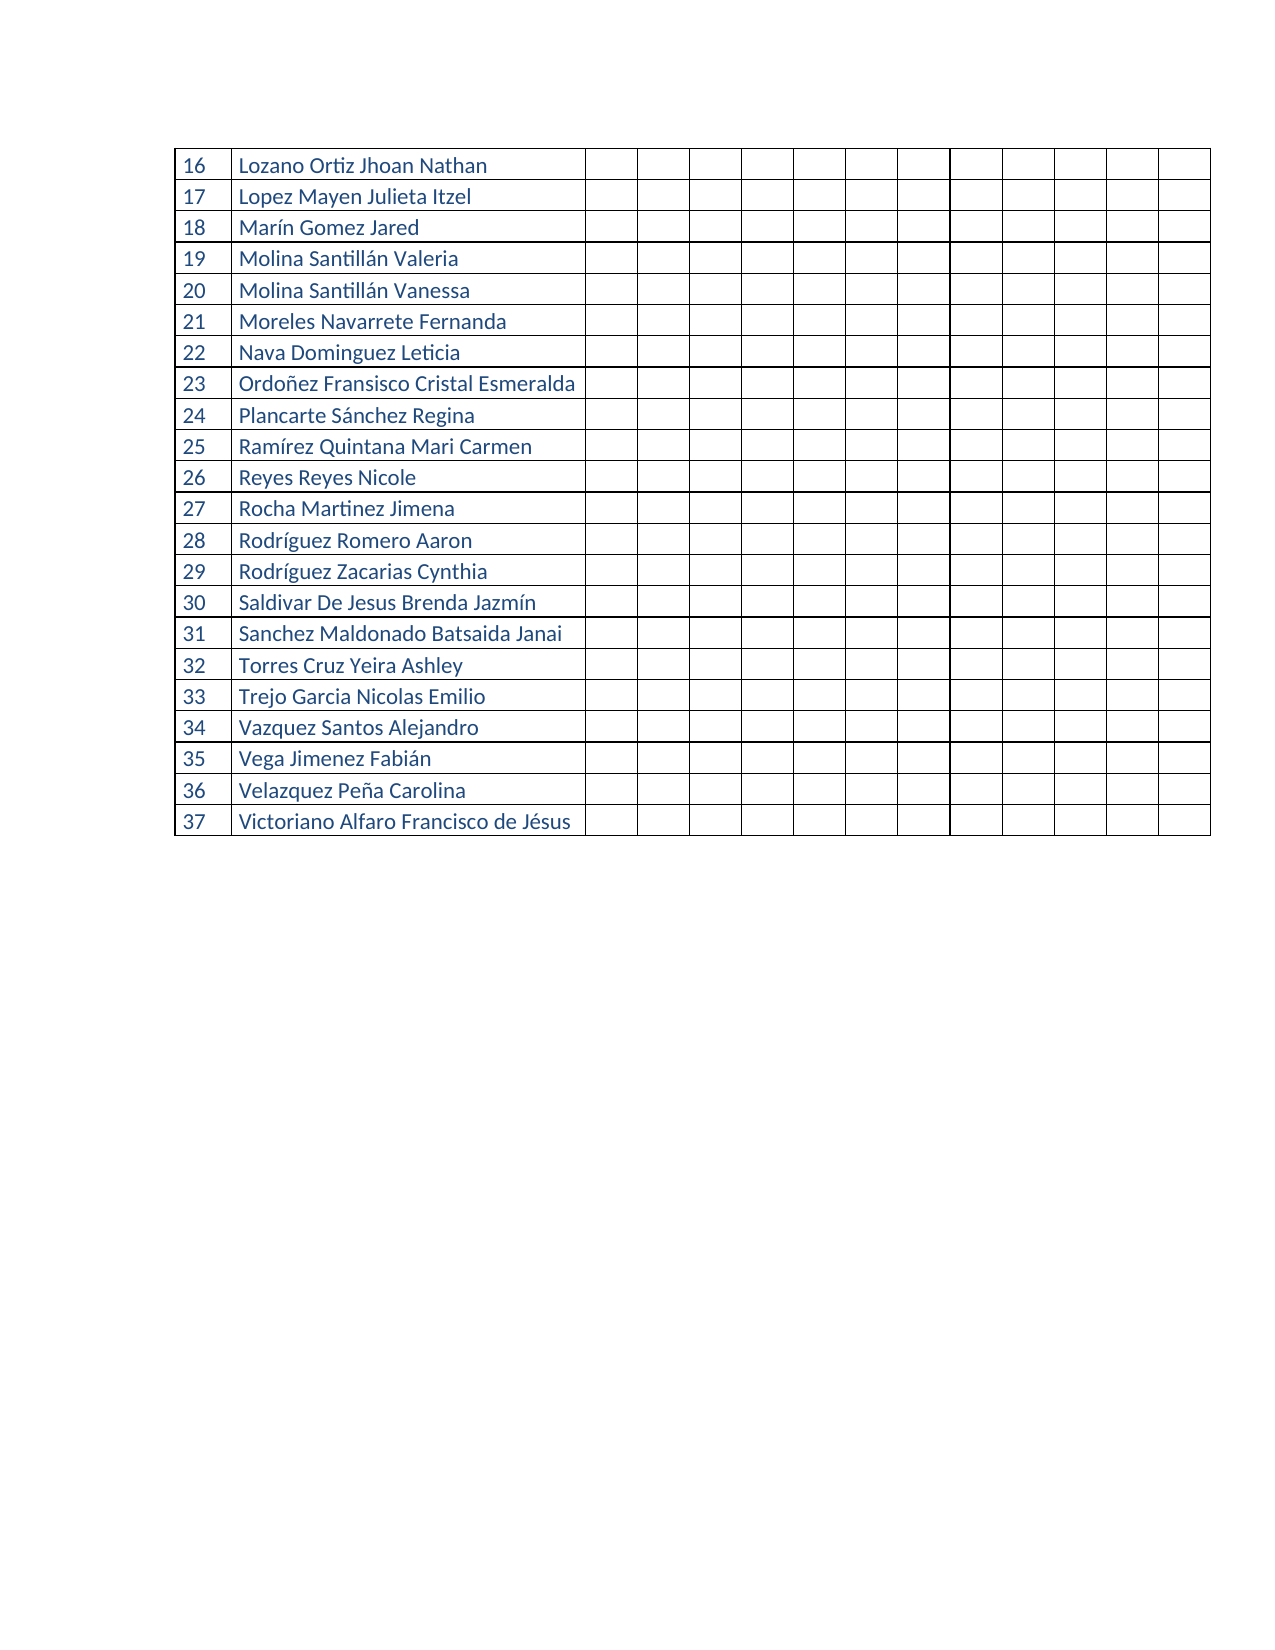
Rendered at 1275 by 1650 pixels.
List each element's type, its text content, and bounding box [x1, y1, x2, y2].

table_cell [1055, 586, 1106, 616]
table_cell [846, 368, 897, 398]
table_cell [690, 149, 741, 179]
table_cell Ordoñez Fransisco Cristal Esmeralda [232, 368, 585, 398]
table_cell [1159, 524, 1210, 554]
table_cell [1055, 305, 1106, 335]
table_cell [846, 493, 897, 523]
table_cell [1003, 368, 1054, 398]
table_cell [1159, 461, 1210, 491]
table_cell [898, 243, 949, 273]
table_cell [586, 399, 637, 429]
table_cell [586, 555, 637, 585]
table_cell [1107, 336, 1158, 366]
table_cell [1159, 555, 1210, 585]
table_cell Rocha Martinez Jimena [232, 493, 585, 523]
table_cell 36 [176, 774, 231, 804]
table_cell [846, 805, 897, 835]
table_cell [1003, 774, 1054, 804]
table_cell [638, 743, 689, 773]
table_cell [1055, 618, 1106, 648]
table_cell [690, 368, 741, 398]
table_cell [1159, 493, 1210, 523]
table_cell 28 [176, 524, 231, 554]
table_cell [898, 149, 949, 179]
table_cell [794, 149, 845, 179]
table_cell 25 [176, 430, 231, 460]
table_cell [1159, 243, 1210, 273]
table_cell [1107, 305, 1158, 335]
table_cell [1055, 430, 1106, 460]
table_cell 20 [176, 274, 231, 304]
table_cell [742, 743, 793, 773]
table_cell [690, 399, 741, 429]
table_cell [742, 368, 793, 398]
table_cell [794, 180, 845, 210]
table_cell [898, 430, 949, 460]
table_cell [1055, 243, 1106, 273]
table_cell [846, 336, 897, 366]
table_cell 18 [176, 211, 231, 241]
table_cell Rodríguez Zacarias Cynthia [232, 555, 585, 585]
table_cell [1159, 336, 1210, 366]
table_cell [846, 430, 897, 460]
table_cell [1159, 180, 1210, 210]
table_cell [951, 461, 1002, 491]
table_cell Vazquez Santos Alejandro [232, 711, 585, 741]
table_cell 37 [176, 805, 231, 835]
table_cell [1159, 211, 1210, 241]
table_cell [638, 149, 689, 179]
table_cell [898, 211, 949, 241]
table_cell [1003, 211, 1054, 241]
table_cell [638, 180, 689, 210]
table_cell [586, 274, 637, 304]
table_cell [1159, 774, 1210, 804]
table_cell [690, 305, 741, 335]
table_cell Ramírez Quintana Mari Carmen [232, 430, 585, 460]
table_cell [690, 336, 741, 366]
table_cell [1003, 180, 1054, 210]
table_cell [794, 774, 845, 804]
table_cell [1055, 336, 1106, 366]
table_cell [1003, 399, 1054, 429]
table_cell [638, 399, 689, 429]
table_cell [690, 649, 741, 679]
table_cell [1003, 711, 1054, 741]
table_cell [1107, 774, 1158, 804]
table_cell [794, 211, 845, 241]
table_cell [690, 461, 741, 491]
table_cell [846, 743, 897, 773]
table_cell 30 [176, 586, 231, 616]
table_cell [742, 649, 793, 679]
table_cell [1055, 149, 1106, 179]
table_cell [742, 430, 793, 460]
table_cell [1107, 805, 1158, 835]
table_cell [1159, 743, 1210, 773]
table_cell [898, 586, 949, 616]
table_cell [742, 555, 793, 585]
table_cell [638, 368, 689, 398]
table_cell [638, 430, 689, 460]
table_cell [742, 461, 793, 491]
table_cell Trejo Garcia Nicolas Emilio [232, 680, 585, 710]
table_cell 35 [176, 743, 231, 773]
table_cell [742, 774, 793, 804]
table_cell [690, 274, 741, 304]
table_cell [638, 211, 689, 241]
table_cell [690, 805, 741, 835]
table_cell 24 [176, 399, 231, 429]
table_cell [1055, 649, 1106, 679]
table_cell [638, 618, 689, 648]
table_cell [794, 524, 845, 554]
table_cell Victoriano Alfaro Francisco de Jésus [232, 805, 585, 835]
table_cell [898, 711, 949, 741]
table_cell [951, 586, 1002, 616]
table_cell [638, 493, 689, 523]
table_cell [690, 180, 741, 210]
table_cell 29 [176, 555, 231, 585]
table_cell [898, 461, 949, 491]
table_cell [638, 805, 689, 835]
table_cell [1003, 680, 1054, 710]
table_cell 31 [176, 618, 231, 648]
table_cell [951, 649, 1002, 679]
table_cell [1003, 305, 1054, 335]
table_cell [794, 805, 845, 835]
table_cell [742, 711, 793, 741]
table_cell [638, 336, 689, 366]
table_cell [898, 618, 949, 648]
table_cell 33 [176, 680, 231, 710]
table_cell [1003, 586, 1054, 616]
table_cell [1107, 618, 1158, 648]
table_cell [898, 680, 949, 710]
table_cell [690, 680, 741, 710]
table_cell [586, 305, 637, 335]
table_cell [951, 368, 1002, 398]
table_cell [1107, 461, 1158, 491]
table_cell [1107, 274, 1158, 304]
table_cell [586, 180, 637, 210]
table_cell [742, 305, 793, 335]
table_cell [951, 680, 1002, 710]
table_cell [638, 680, 689, 710]
table_cell [951, 618, 1002, 648]
table_cell [1107, 399, 1158, 429]
table_cell Plancarte Sánchez Regina [232, 399, 585, 429]
table_cell [586, 243, 637, 273]
table_cell [1159, 618, 1210, 648]
table_cell [586, 368, 637, 398]
table_cell [846, 211, 897, 241]
table_cell [898, 399, 949, 429]
table_cell [586, 461, 637, 491]
table_cell [1159, 399, 1210, 429]
table_cell 27 [176, 493, 231, 523]
table_cell Reyes Reyes Nicole [232, 461, 585, 491]
table_cell Rodríguez Romero Aaron [232, 524, 585, 554]
table_cell [794, 243, 845, 273]
table_cell [586, 430, 637, 460]
table_cell [1107, 711, 1158, 741]
table_cell [846, 243, 897, 273]
table_cell [1055, 274, 1106, 304]
table_cell [898, 805, 949, 835]
table_cell [690, 774, 741, 804]
table_cell [794, 743, 845, 773]
table_cell [1003, 243, 1054, 273]
table_cell [1055, 680, 1106, 710]
table_cell [586, 524, 637, 554]
table_cell [1003, 743, 1054, 773]
table_cell [638, 524, 689, 554]
table_cell [690, 743, 741, 773]
table_cell [1107, 586, 1158, 616]
table_cell [586, 680, 637, 710]
table_cell [794, 649, 845, 679]
table_cell [846, 524, 897, 554]
table_cell [586, 711, 637, 741]
table_cell [794, 493, 845, 523]
table_cell [1107, 649, 1158, 679]
table_cell [898, 493, 949, 523]
table_cell [690, 618, 741, 648]
table_cell [690, 524, 741, 554]
table_cell [586, 649, 637, 679]
table_cell [898, 305, 949, 335]
table_cell [742, 336, 793, 366]
table_cell [898, 743, 949, 773]
table_cell Velazquez Peña Carolina [232, 774, 585, 804]
table_cell [951, 774, 1002, 804]
table_cell [1159, 430, 1210, 460]
table_cell [951, 336, 1002, 366]
table_cell [690, 430, 741, 460]
table_cell [794, 430, 845, 460]
table_cell Lopez Mayen Julieta Itzel [232, 180, 585, 210]
table_cell [1055, 524, 1106, 554]
table_cell [898, 336, 949, 366]
table_cell [742, 211, 793, 241]
table_cell [1003, 649, 1054, 679]
table_cell [638, 274, 689, 304]
table_cell [586, 805, 637, 835]
table_cell [1055, 211, 1106, 241]
table_cell [794, 368, 845, 398]
table_cell Saldivar De Jesus Brenda Jazmín [232, 586, 585, 616]
table_cell [1055, 805, 1106, 835]
table_cell [1003, 274, 1054, 304]
table_cell [951, 180, 1002, 210]
table_cell [794, 555, 845, 585]
table_cell [742, 243, 793, 273]
table_cell [1055, 368, 1106, 398]
table_cell [742, 493, 793, 523]
table_cell Marín Gomez Jared [232, 211, 585, 241]
table_cell [1055, 711, 1106, 741]
table_cell [638, 305, 689, 335]
table_cell Nava Dominguez Leticia [232, 336, 585, 366]
table_cell [1003, 461, 1054, 491]
table_cell [586, 211, 637, 241]
table_cell [846, 555, 897, 585]
table_cell [951, 805, 1002, 835]
table_cell [951, 555, 1002, 585]
table_cell [1159, 680, 1210, 710]
table_cell 34 [176, 711, 231, 741]
table_cell [846, 711, 897, 741]
table_cell [1159, 149, 1210, 179]
table_cell [1107, 180, 1158, 210]
table_cell [951, 305, 1002, 335]
table_cell 26 [176, 461, 231, 491]
table_cell [846, 586, 897, 616]
table_cell [690, 493, 741, 523]
table_cell [951, 524, 1002, 554]
table_cell [1107, 430, 1158, 460]
table_cell [1107, 743, 1158, 773]
table_cell [1003, 524, 1054, 554]
table_cell [1003, 149, 1054, 179]
table_cell [1003, 618, 1054, 648]
table_cell [951, 274, 1002, 304]
table_cell [846, 649, 897, 679]
table_cell 23 [176, 368, 231, 398]
table_cell [951, 430, 1002, 460]
table_cell [638, 586, 689, 616]
table_cell [846, 149, 897, 179]
table_cell [1159, 586, 1210, 616]
table_cell [951, 149, 1002, 179]
table_cell [898, 649, 949, 679]
table_cell [742, 149, 793, 179]
table_cell [690, 211, 741, 241]
table_cell [951, 493, 1002, 523]
table_cell [1107, 680, 1158, 710]
table_cell [794, 680, 845, 710]
table_cell [898, 368, 949, 398]
table_cell [742, 805, 793, 835]
table_cell [586, 336, 637, 366]
table_cell [794, 461, 845, 491]
table_cell [951, 743, 1002, 773]
table_cell Vega Jimenez Fabián [232, 743, 585, 773]
table_cell [794, 336, 845, 366]
table_cell [1107, 243, 1158, 273]
table_cell [690, 243, 741, 273]
table_cell [951, 243, 1002, 273]
table_cell [1107, 211, 1158, 241]
table_cell [1107, 149, 1158, 179]
table_cell [690, 555, 741, 585]
table_cell [1055, 399, 1106, 429]
table_cell [1159, 805, 1210, 835]
table_cell [794, 305, 845, 335]
table_cell [1003, 493, 1054, 523]
table_cell [794, 711, 845, 741]
table_cell [1055, 493, 1106, 523]
table_cell [846, 680, 897, 710]
table_cell [846, 461, 897, 491]
table_cell [1107, 524, 1158, 554]
table_cell [1159, 305, 1210, 335]
table_cell [638, 649, 689, 679]
table_cell [742, 180, 793, 210]
table_cell [1159, 274, 1210, 304]
table_cell [794, 618, 845, 648]
table_cell [1159, 368, 1210, 398]
table_cell [638, 555, 689, 585]
table_cell [1055, 774, 1106, 804]
table_cell [742, 586, 793, 616]
table_cell [690, 711, 741, 741]
table_cell [586, 149, 637, 179]
table_cell [1107, 493, 1158, 523]
table_cell [742, 680, 793, 710]
table_cell [898, 774, 949, 804]
table_cell [846, 180, 897, 210]
table_cell [586, 743, 637, 773]
table_cell [846, 618, 897, 648]
table_cell [1003, 336, 1054, 366]
table_cell [898, 555, 949, 585]
table_cell 32 [176, 649, 231, 679]
table_cell [1055, 180, 1106, 210]
table_cell [1055, 555, 1106, 585]
table_cell [1055, 743, 1106, 773]
table_cell 16 [176, 149, 231, 179]
table_cell [1003, 430, 1054, 460]
table_cell Sanchez Maldonado Batsaida Janai [232, 618, 585, 648]
table_cell [898, 524, 949, 554]
table_cell Torres Cruz Yeira Ashley [232, 649, 585, 679]
table_cell [742, 618, 793, 648]
table_cell 21 [176, 305, 231, 335]
table_cell [794, 586, 845, 616]
table_cell [742, 524, 793, 554]
table_cell [1159, 711, 1210, 741]
table_cell [742, 274, 793, 304]
table_cell [846, 774, 897, 804]
table_cell [742, 399, 793, 429]
table_cell 19 [176, 243, 231, 273]
table_cell [898, 274, 949, 304]
table_cell [638, 461, 689, 491]
table_cell [638, 711, 689, 741]
table_cell [794, 274, 845, 304]
table_cell Molina Santillán Valeria [232, 243, 585, 273]
table_cell [1055, 461, 1106, 491]
table_cell Moreles Navarrete Fernanda [232, 305, 585, 335]
table_cell [846, 274, 897, 304]
table_cell [1003, 805, 1054, 835]
table_cell [846, 399, 897, 429]
table_cell [951, 399, 1002, 429]
table_cell [951, 711, 1002, 741]
table_cell [1159, 649, 1210, 679]
table_cell [1003, 555, 1054, 585]
table_cell [586, 493, 637, 523]
table_cell Molina Santillán Vanessa [232, 274, 585, 304]
table_cell [846, 305, 897, 335]
table_cell [638, 243, 689, 273]
table_cell [951, 211, 1002, 241]
table_cell 22 [176, 336, 231, 366]
table_cell [1107, 368, 1158, 398]
table_cell 17 [176, 180, 231, 210]
table_cell [1107, 555, 1158, 585]
table_cell [794, 399, 845, 429]
table_cell [586, 618, 637, 648]
table_cell [638, 774, 689, 804]
table_cell [586, 586, 637, 616]
table_cell [690, 586, 741, 616]
table_cell [898, 180, 949, 210]
table_cell Lozano Ortiz Jhoan Nathan [232, 149, 585, 179]
table_cell [586, 774, 637, 804]
